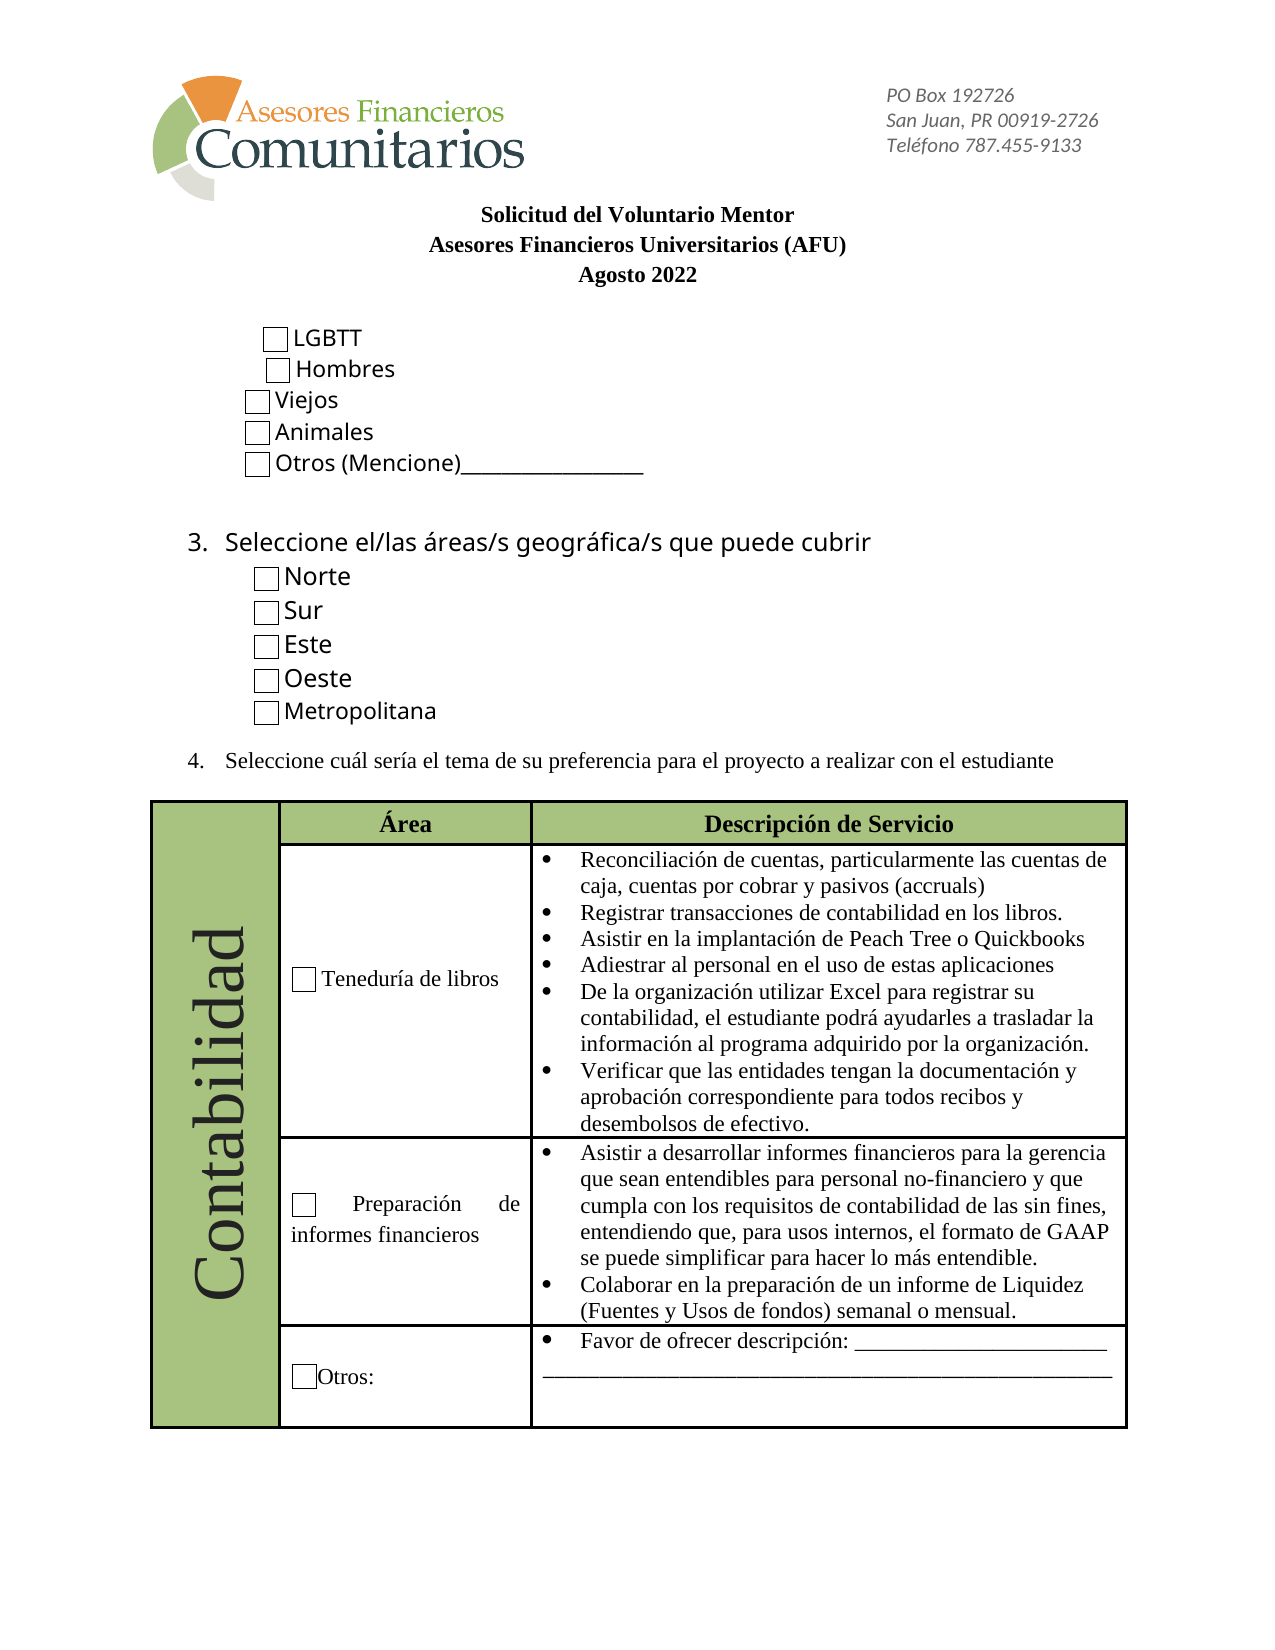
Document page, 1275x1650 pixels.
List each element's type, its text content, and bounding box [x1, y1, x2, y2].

picture [150, 75, 525, 201]
table_cell Otros: [281, 1327, 530, 1426]
list Norte [253, 559, 1125, 593]
list Seleccione el/las áreas/s geográfica/s que puede cubrir [187, 525, 1125, 559]
text Viejos [225, 384, 1125, 416]
table_cell Teneduría de libros [281, 846, 530, 1136]
list Sur [253, 593, 1125, 627]
text Animales [225, 416, 1125, 447]
list Seleccione cuál sería el tema de su preferencia para el proyecto a realizar con el estudiante [187, 747, 1125, 774]
text LGBTT [187, 322, 1125, 353]
table_cell Preparación de informes financieros [281, 1139, 530, 1323]
table_cell Favor de ofrecer descripción: ______________________ __________________________________________________ [533, 1327, 1125, 1426]
table_header Área [281, 803, 530, 843]
text Hombres [187, 353, 1125, 384]
text Otros (Mencione)__________________ [225, 447, 1125, 478]
text Metropolitana [178, 695, 1125, 726]
list Oeste [216, 661, 1125, 695]
list Este [216, 627, 1125, 661]
table_header Contabilidad [153, 803, 278, 1426]
table_header Descripción de Servicio [533, 803, 1125, 843]
table_cell Asistir a desarrollar informes financieros para la gerencia que sean entendibles para personal no-financiero y que cumpla con los requisitos de contabilidad de las sin fines, entendiendo que, para usos internos, el formato de GAAP se puede simplificar para hacer lo más entendible. Colaborar en la preparación de un informe de Liquidez (Fuentes y Usos de fondos) semanal o mensual. [533, 1139, 1125, 1323]
table_cell Reconciliación de cuentas, particularmente las cuentas de caja, cuentas por cobrar y pasivos (accruals) Registrar transacciones de contabilidad en los libros. Asistir en la implantación de Peach Tree o Quickbooks Adiestrar al personal en el uso de estas aplicaciones De la organización utilizar Excel para registrar su contabilidad, el estudiante podrá ayudarles a trasladar la información al programa adquirido por la organización. Verificar que las entidades tengan la documentación y aprobación correspondiente para todos recibos y desembolsos de efectivo. [533, 846, 1125, 1136]
